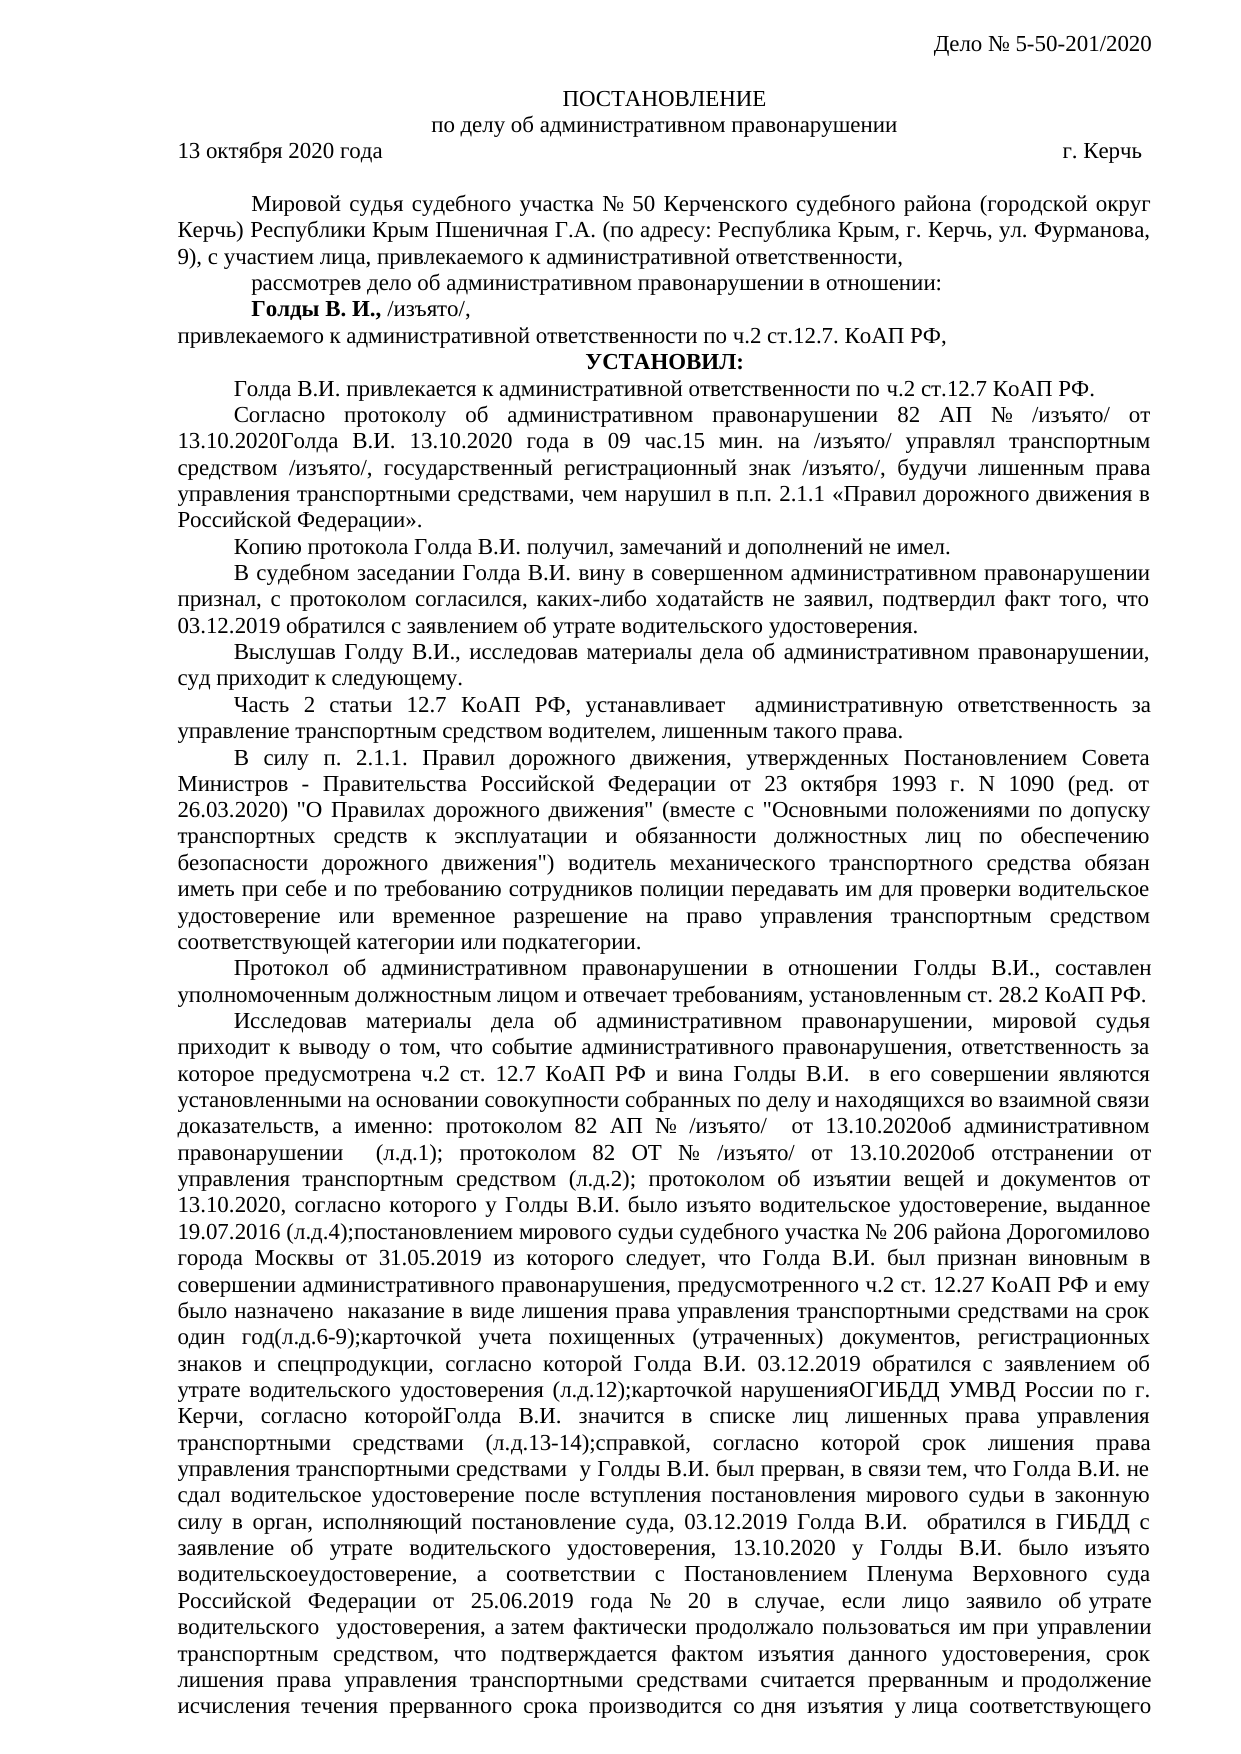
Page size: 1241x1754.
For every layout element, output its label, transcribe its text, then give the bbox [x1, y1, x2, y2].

title по делу об административном правонарушении [177, 111, 1152, 137]
title Дело № 5-50-201/2020 [177, 29, 1152, 56]
text Выслушав Голду В.И., исследовав материалы дела об административном правонарушении, суд приходит к следующему. [177, 638, 1152, 691]
text рассмотрев дело об административном правонарушении в отношении: [177, 269, 1152, 296]
title ПОСТАНОВЛЕНИЕ [177, 85, 1152, 111]
text Голды В. И., /изъято/, [251, 296, 1152, 322]
text привлекаемого к административной ответственности по ч.2 ст.12.7. КоАП РФ, [177, 322, 1152, 348]
text УСТАНОВИЛ: [177, 348, 1152, 374]
text В судебном заседании Голда В.И. вину в совершенном административном правонарушении признал, с протоколом согласился, каких-либо ходатайств не заявил, подтвердил факт того, что 03.12.2019 обратился с заявлением об утрате водительского удостоверения. [177, 559, 1152, 638]
text 13 октября 2020 года г. Керчь [177, 137, 1152, 164]
text Часть 2 статьи 12.7 КоАП РФ, устанавливает административную ответственность за управление транспортным средством водителем, лишенным такого права. [177, 691, 1152, 743]
text Согласно протоколу об административном правонарушении 82 АП № /изъято/ от 13.10.2020Голда В.И. 13.10.2020 года в 09 час.15 мин. на /изъято/ управлял транспортным средством /изъято/, государственный регистрационный знак /изъято/, будучи лишенным права управления транспортными средствами, чем нарушил в п.п. 2.1.1 «Правил дорожного движения в Российской Федерации». [177, 401, 1152, 533]
text Протокол об административном правонарушении в отношении Голды В.И., составлен уполномоченным должностным лицом и отвечает требованиям, установленным ст. 28.2 КоАП РФ. [177, 954, 1152, 1007]
text Мировой судья судебного участка № 50 Керченского судебного района (городской округ Керчь) Республики Крым Пшеничная Г.А. (по адресу: Республика Крым, г. Керчь, ул. Фурманова, 9), с участием лица, привлекаемого к административной ответственности, [177, 190, 1152, 269]
text Копию протокола Голда В.И. получил, замечаний и дополнений не имел. [177, 533, 1152, 559]
text В силу п. 2.1.1. Правил дорожного движения, утвержденных Постановлением Совета Министров - Правительства Российской Федерации от 23 октября 1993 г. N 1090 (ред. от 26.03.2020) "О Правилах дорожного движения" (вместе с "Основными положениями по допуску транспортных средств к эксплуатации и обязанности должностных лиц по обеспечению безопасности дорожного движения") водитель механического транспортного средства обязан иметь при себе и по требованию сотрудников полиции передавать им для проверки водительское удостоверение или временное разрешение на право управления транспортным средством соответствующей категории или подкатегории. [177, 743, 1152, 954]
text Голда В.И. привлекается к административной ответственности по ч.2 ст.12.7 КоАП РФ. [177, 374, 1152, 401]
